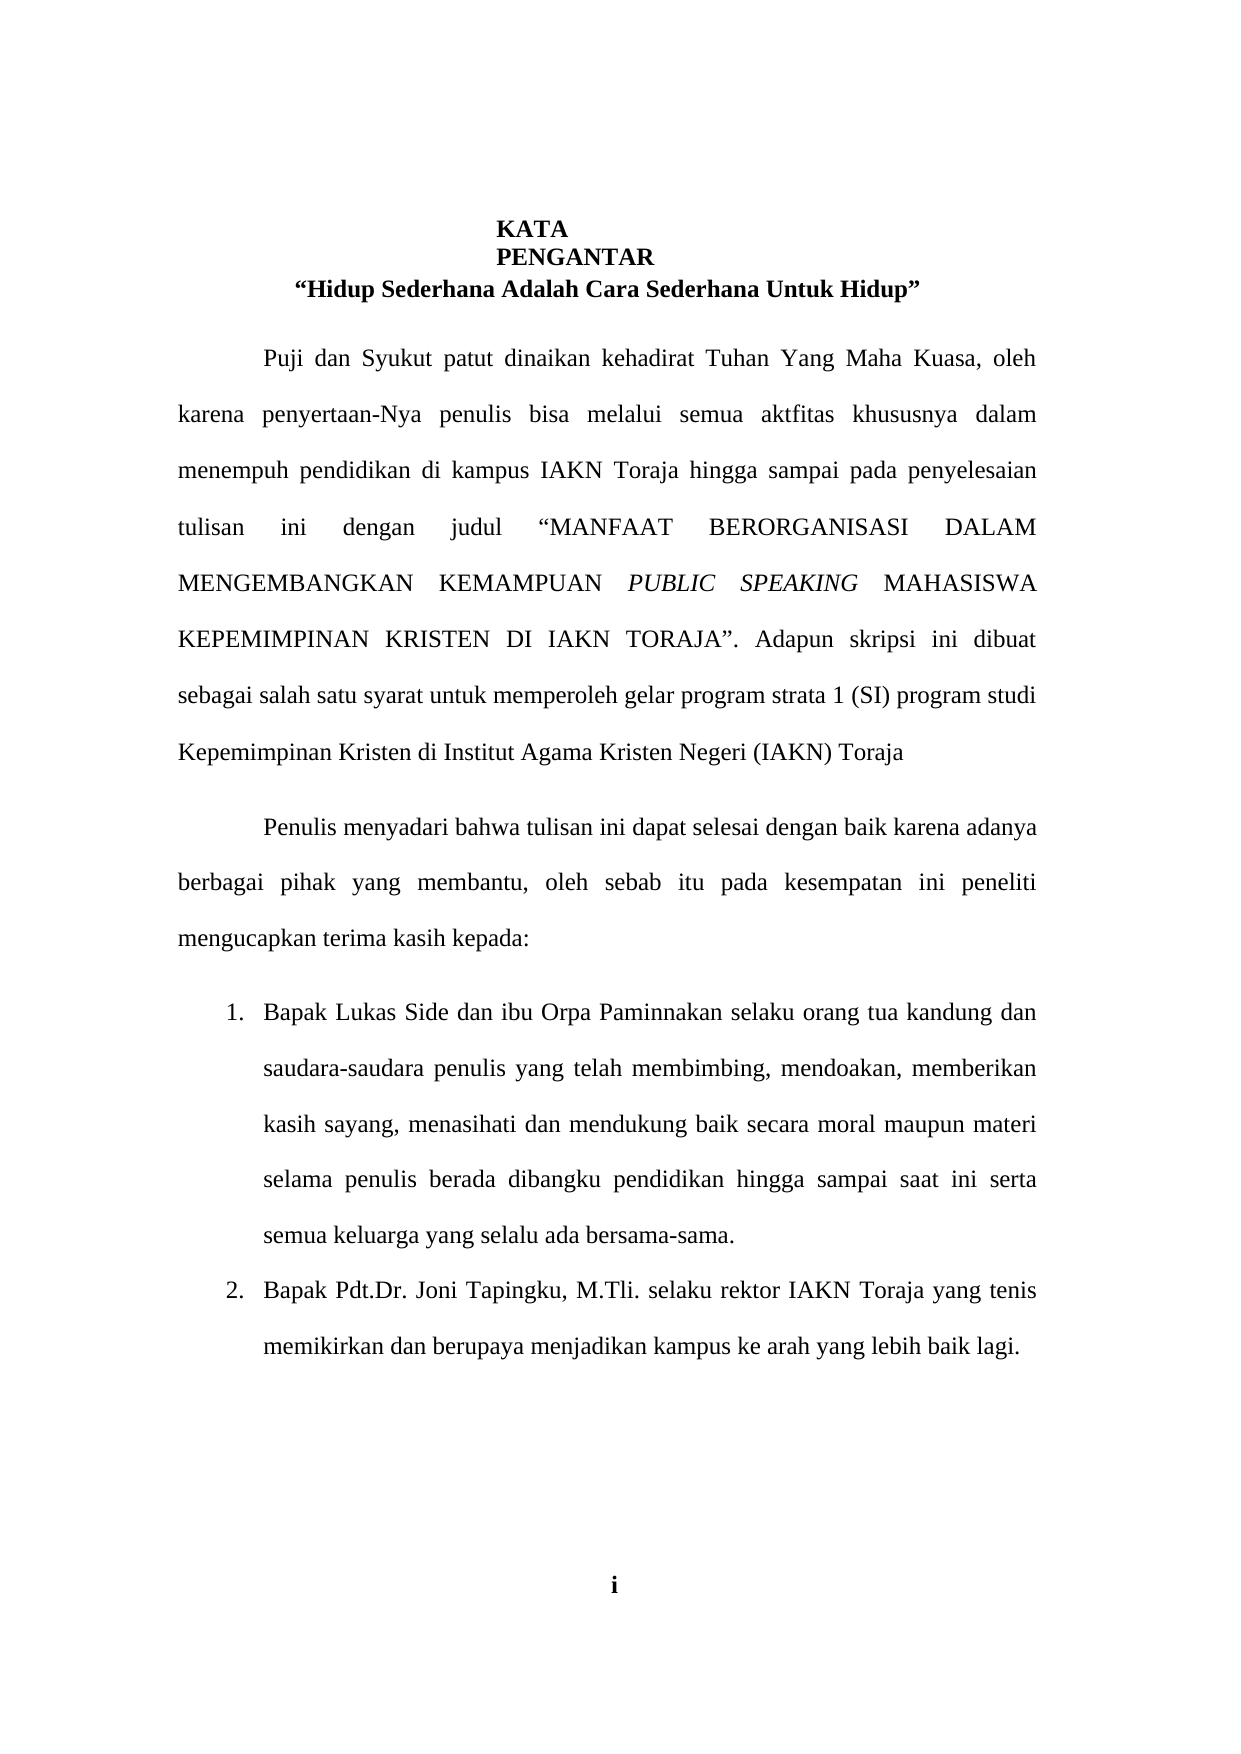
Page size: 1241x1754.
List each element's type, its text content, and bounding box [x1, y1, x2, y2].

text Penulis menyadari bahwa tulisan ini dapat selesai dengan baik karena adanya berbagai pihak yang membantu, oleh sebab itu pada kesempatan ini peneliti mengucapkan terima kasih kepada: [178, 791, 1037, 957]
text Puji dan Syukut patut dinaikan kehadirat Tuhan Yang Maha Kuasa, oleh karena penyertaan-Nya penulis bisa melalui semua aktfitas khususnya dalam menempuh pendidikan di kampus IAKN Toraja hingga sampai pada penyelesaian tulisan ini dengan judul “MANFAAT BERORGANISASI DALAM MENGEMBANGKAN KEMAMPUAN PUBLIC SPEAKING MAHASISWA KEPEMIMPINAN KRISTEN DI IAKN TORAJA”. Adapun skripsi ini dibuat sebagai salah satu syarat untuk memperoleh gelar program strata 1 (SI) program studi Kepemimpinan Kristen di Institut Agama Kristen Negeri (IAKN) Toraja [178, 321, 1037, 771]
text “Hidup Sederhana Adalah Cara Sederhana Untuk Hidup” [178, 277, 1037, 302]
list Bapak Lukas Side dan ibu Orpa Paminnakan selaku orang tua kandung dan saudara-saudara penulis yang telah membimbing, mendoakan, memberikan kasih sayang, menasihati dan mendukung baik secara moral maupun materi selama penulis berada dibangku pendidikan hingga sampai saat ini serta semua keluarga yang selalu ada bersama-sama. [226, 976, 1037, 1254]
list Bapak Pdt.Dr. Joni Tapingku, M.Tli. selaku rektor IAKN Toraja yang tenis memikirkan dan berupaya menjadikan kampus ke arah yang lebih baik lagi. [226, 1254, 1037, 1366]
